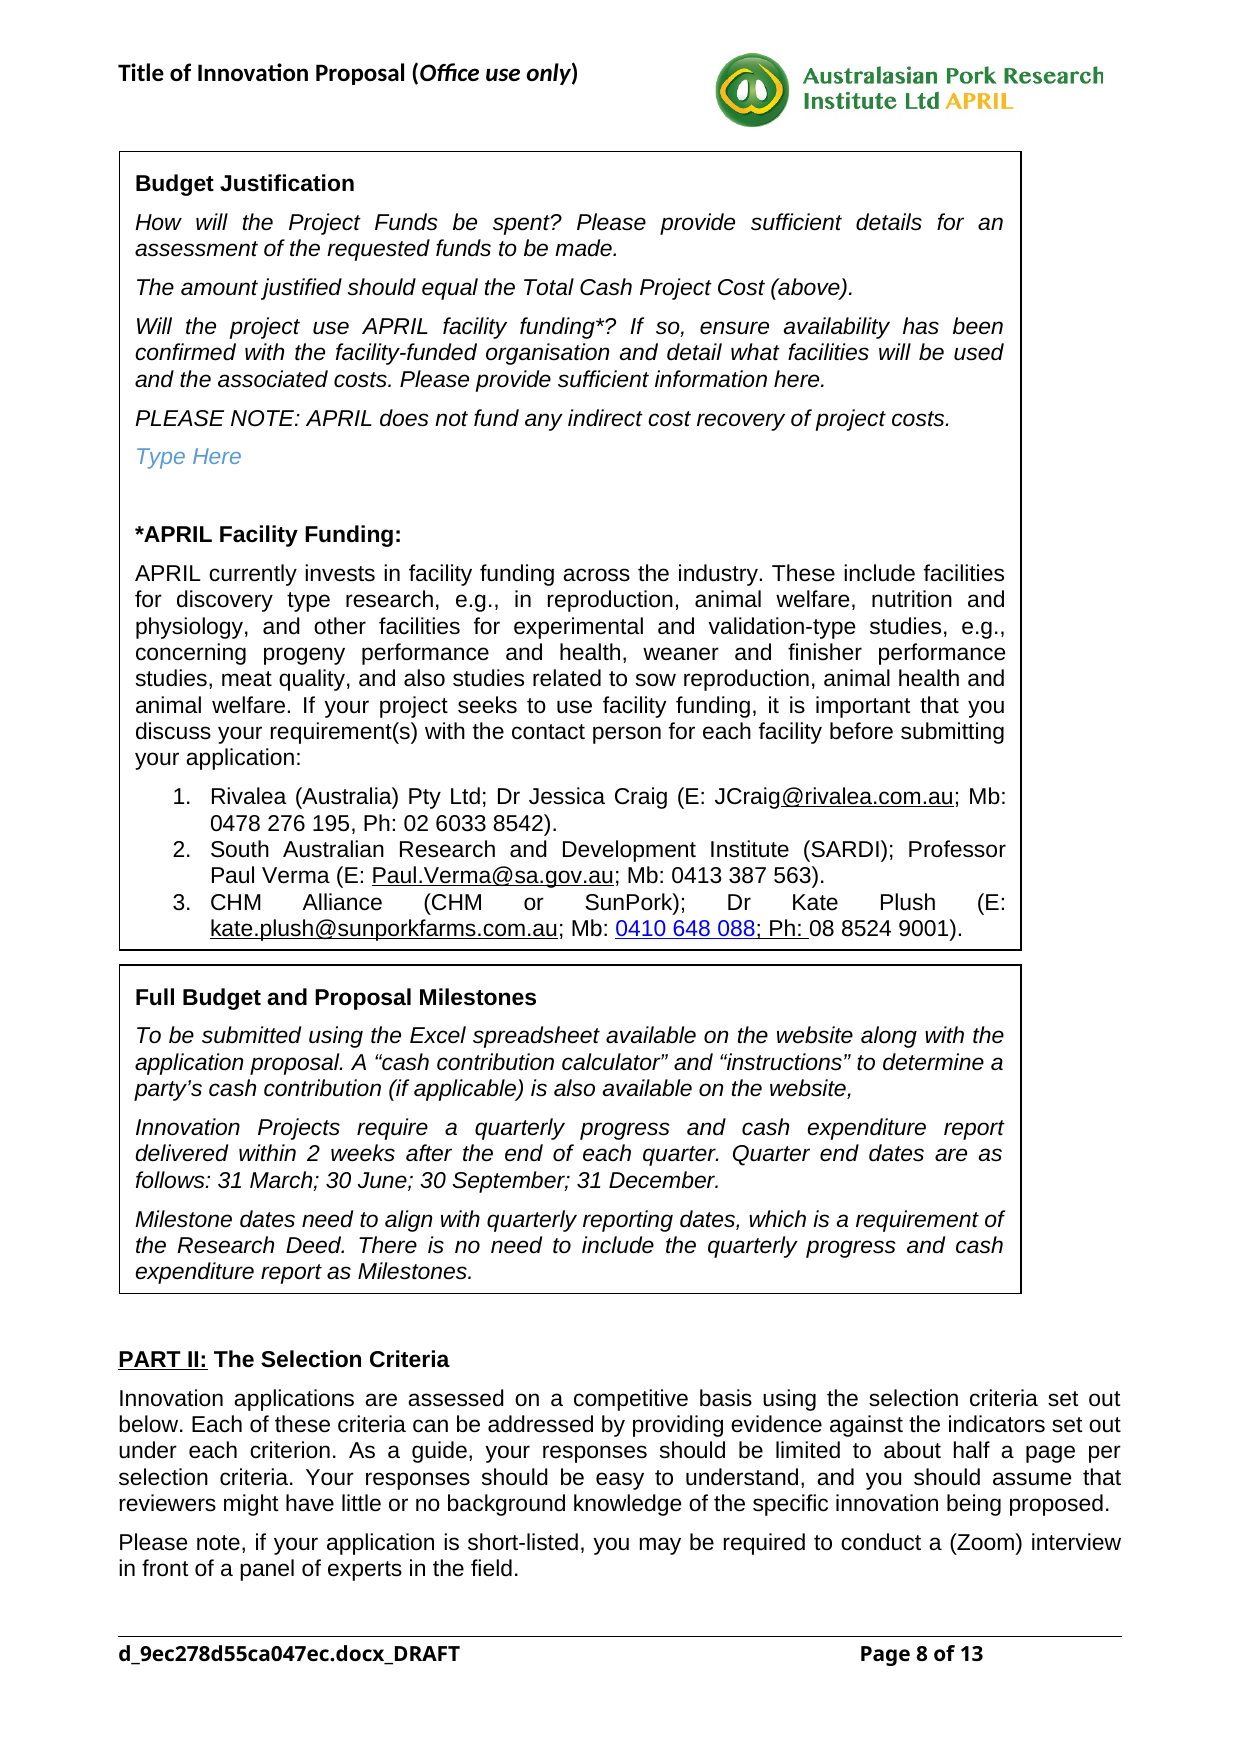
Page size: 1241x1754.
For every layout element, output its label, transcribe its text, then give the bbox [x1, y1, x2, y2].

text Please note, if your application is short-listed, you may be required to conduct a (Zoom) interview in front of a panel of experts in the field. [118, 1529, 1122, 1582]
picture [715, 53, 1103, 127]
text Innovation applications are assessed on a competitive basis using the selection criteria set out below. Each of these criteria can be addressed by providing evidence against the indicators set out under each criterion. As a guide, your responses should be limited to about half a page per selection criteria. Your responses should be easy to understand, and you should assume that reviewers might have little or no background knowledge of the specific innovation being proposed. [118, 1385, 1122, 1516]
text PART II: The Selection Criteria [118, 1346, 1122, 1372]
